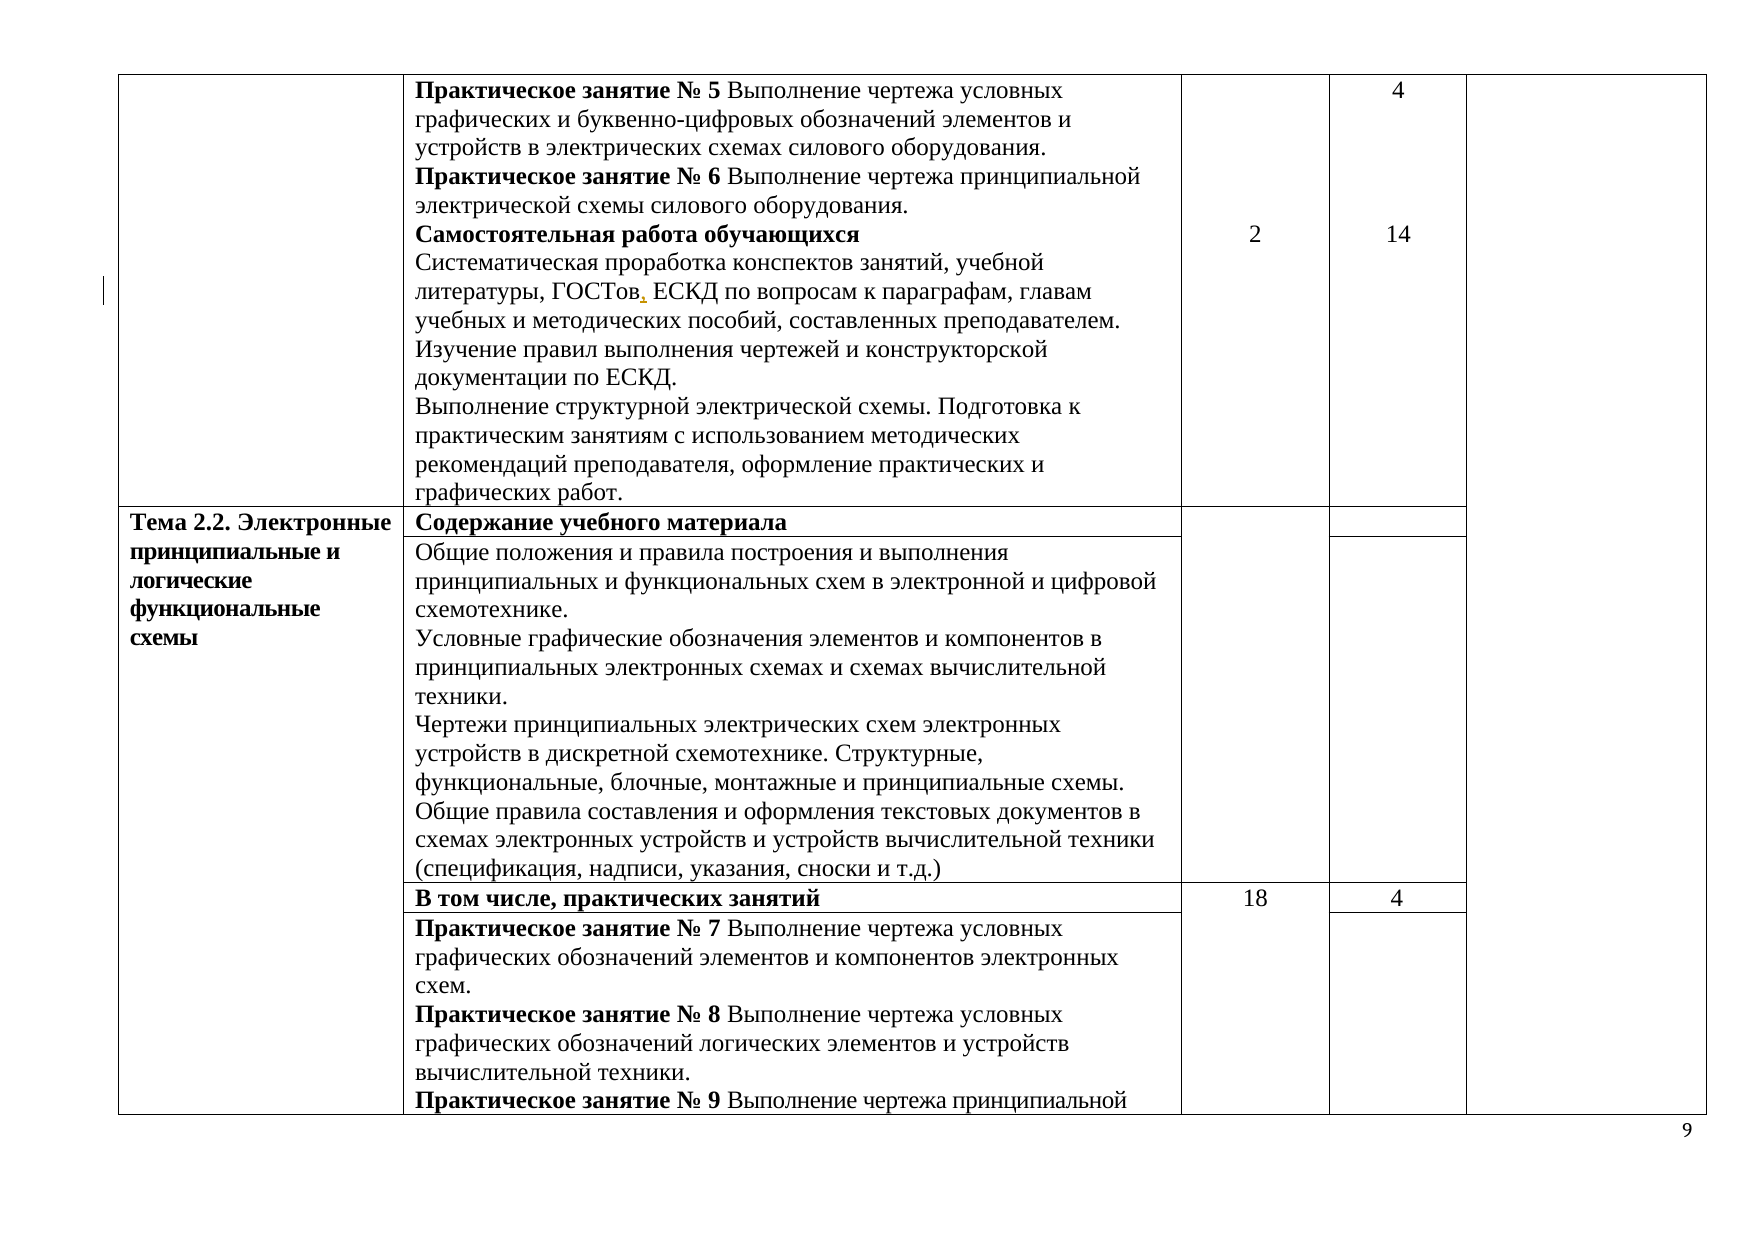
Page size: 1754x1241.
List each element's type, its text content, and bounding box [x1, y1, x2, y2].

table_cell В том числе, практических занятий [404, 883, 1181, 912]
table_cell [1182, 507, 1329, 882]
table_cell [1330, 507, 1466, 536]
table_cell 4 [1330, 883, 1466, 912]
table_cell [404, 75, 1181, 506]
table_cell Общие положения и правила построения и выполнения принципиальных и функциональных схем в электронной и цифровой схемотехнике. Условные графические обозначения элементов и компонентов в принципиальных электронных схемах и схемах вычислительной техники. Чертежи принципиальных электрических схем электронных устройств в дискретной схемотехнике. Структурные, функциональные, блочные, монтажные и принципиальные схемы. Общие правила составления и оформления текстовых документов в схемах электронных устройств и устройств вычислительной техники (спецификация, надписи, указания, сноски и т.д.) [404, 537, 1181, 882]
table_cell Тема 2.2. Электронные принципиальные и логические функциональные схемы [119, 507, 403, 1114]
table_cell 18 2 [1182, 883, 1329, 1114]
table_cell Содержание учебного материала [404, 507, 1181, 536]
table_cell 14 [1330, 913, 1466, 1114]
table_cell [1330, 537, 1466, 882]
table_cell 12 2 [1182, 75, 1329, 506]
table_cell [404, 913, 1181, 1114]
table_cell 4 14 [1330, 75, 1466, 506]
